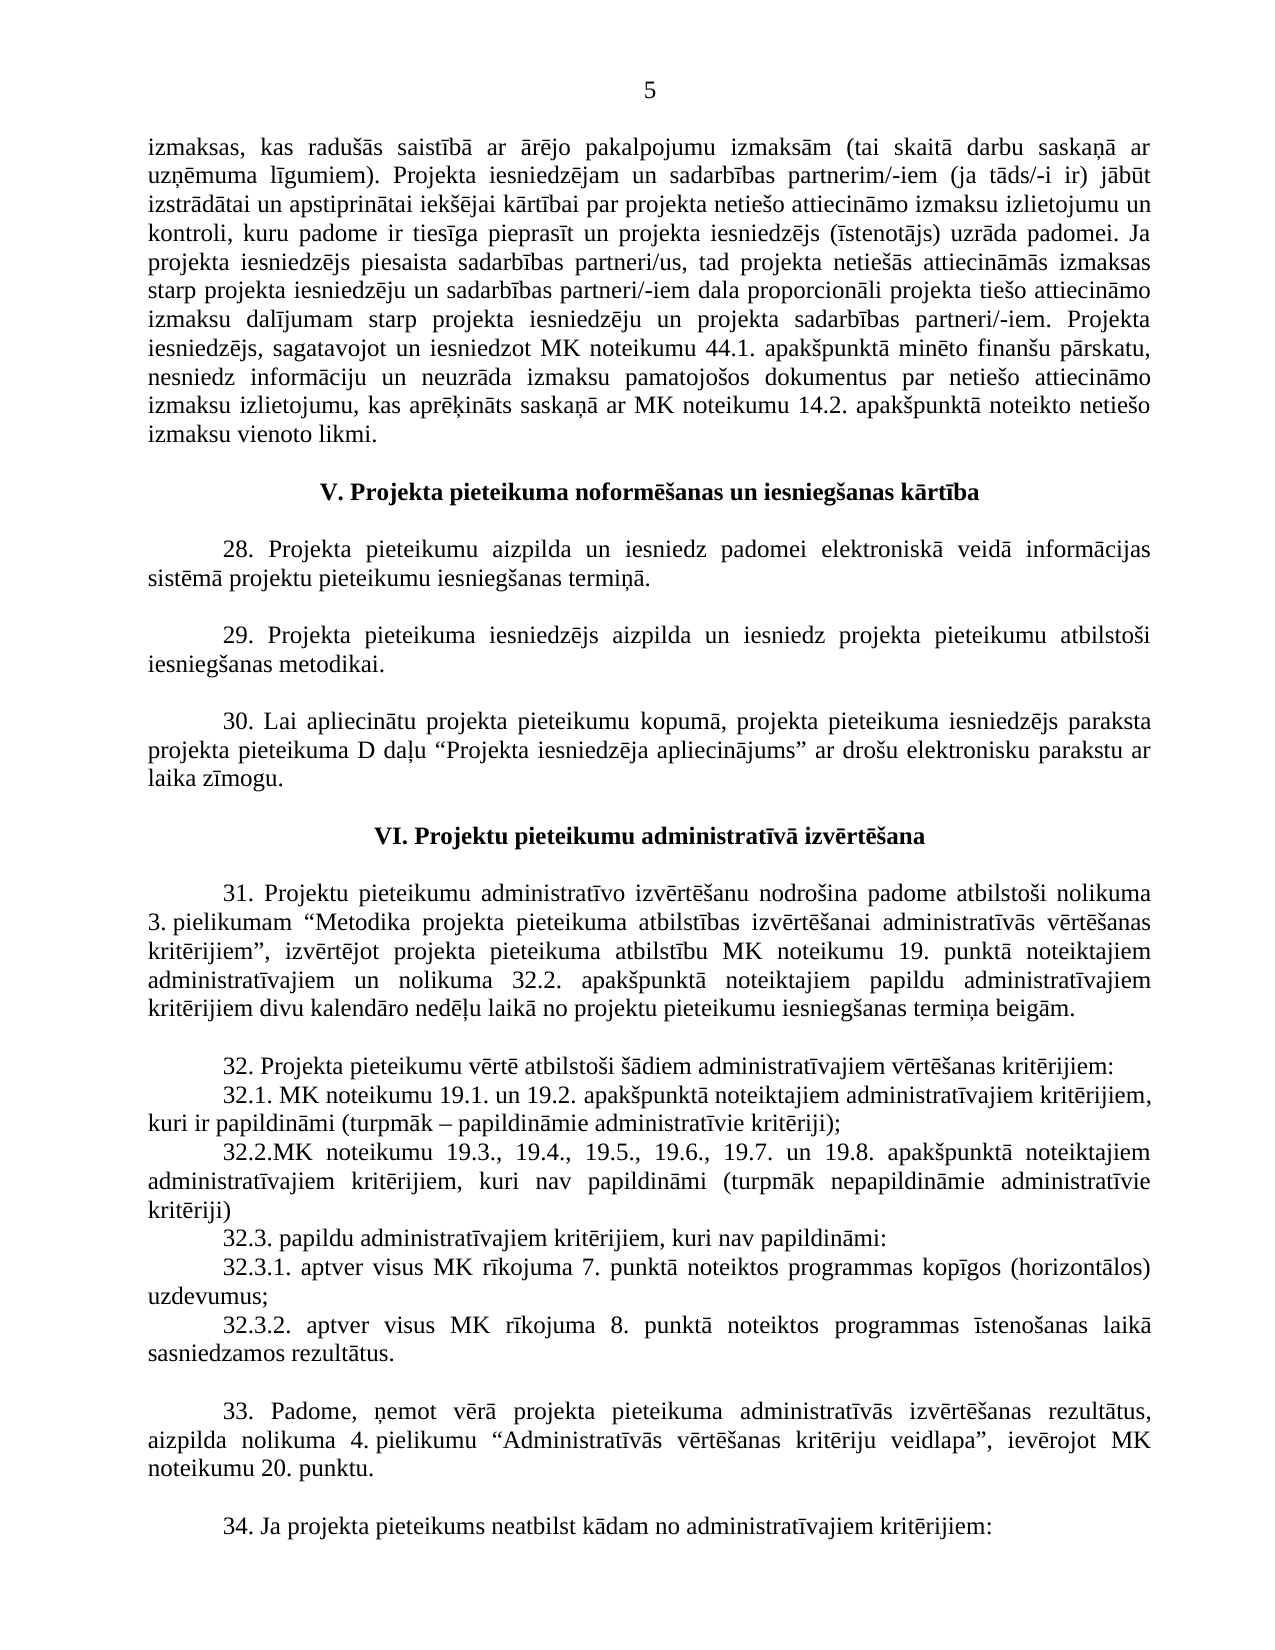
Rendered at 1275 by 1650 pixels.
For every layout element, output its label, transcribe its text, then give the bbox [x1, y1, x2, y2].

text 28. Projekta pieteikumu aizpilda un iesniedz padomei elektroniskā veidā informācijas sistēmā projektu pieteikumu iesniegšanas termiņā. [148, 534, 1152, 592]
text 33. Padome, ņemot vērā projekta pieteikuma administratīvās izvērtēšanas rezultātus, aizpilda nolikuma 4. pielikumu “Administratīvās vērtēšanas kritēriju veidlapa”, ievērojot MK noteikumu 20. punktu. [148, 1396, 1152, 1482]
text 31. Projektu pieteikumu administratīvo izvērtēšanu nodrošina padome atbilstoši nolikuma 3. pielikumam “Metodika projekta pieteikuma atbilstības izvērtēšanai administratīvās vērtēšanas kritērijiem”, izvērtējot projekta pieteikuma atbilstību MK noteikumu 19. punktā noteiktajiem administratīvajiem un nolikuma 32.2. apakšpunktā noteiktajiem papildu administratīvajiem kritērijiem divu kalendāro nedēļu laikā no projektu pieteikumu iesniegšanas termiņa beigām. [148, 878, 1152, 1022]
text 32.1. MK noteikumu 19.1. un 19.2. apakšpunktā noteiktajiem administratīvajiem kritērijiem, kuri ir papildināmi (turpmāk – papildināmie administratīvie kritēriji); [148, 1080, 1152, 1137]
text V. Projekta pieteikuma noformēšanas un iesniegšanas kārtība [148, 477, 1152, 506]
text 32.2.MK noteikumu 19.3., 19.4., 19.5., 19.6., 19.7. un 19.8. apakšpunktā noteiktajiem administratīvajiem kritērijiem, kuri nav papildināmi (turpmāk nepapildināmie administratīvie kritēriji) [148, 1137, 1152, 1223]
text 29. Projekta pieteikuma iesniedzējs aizpilda un iesniedz projekta pieteikumu atbilstoši iesniegšanas metodikai. [148, 621, 1152, 678]
text 30. Lai apliecinātu projekta pieteikumu kopumā, projekta pieteikuma iesniedzējs paraksta projekta pieteikuma D daļu “Projekta iesniedzēja apliecinājums” ar drošu elektronisku parakstu ar laika zīmogu. [148, 706, 1152, 792]
text 32.3.1. aptver visus MK rīkojuma 7. punktā noteiktos programmas kopīgos (horizontālos) uzdevumus; [148, 1252, 1152, 1310]
text 32.3.2. aptver visus MK rīkojuma 8. punktā noteiktos programmas īstenošanas laikā sasniedzamos rezultātus. [148, 1310, 1152, 1367]
text VI. Projektu pieteikumu administratīvā izvērtēšana [148, 821, 1152, 850]
text 32.3. papildu administratīvajiem kritērijiem, kuri nav papildināmi: [148, 1223, 1152, 1252]
text 34. Ja projekta pieteikums neatbilst kādam no administratīvajiem kritērijiem: [148, 1511, 1152, 1540]
text 32. Projekta pieteikumu vērtē atbilstoši šādiem administratīvajiem vērtēšanas kritērijiem: [148, 1051, 1152, 1080]
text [148, 132, 1152, 448]
